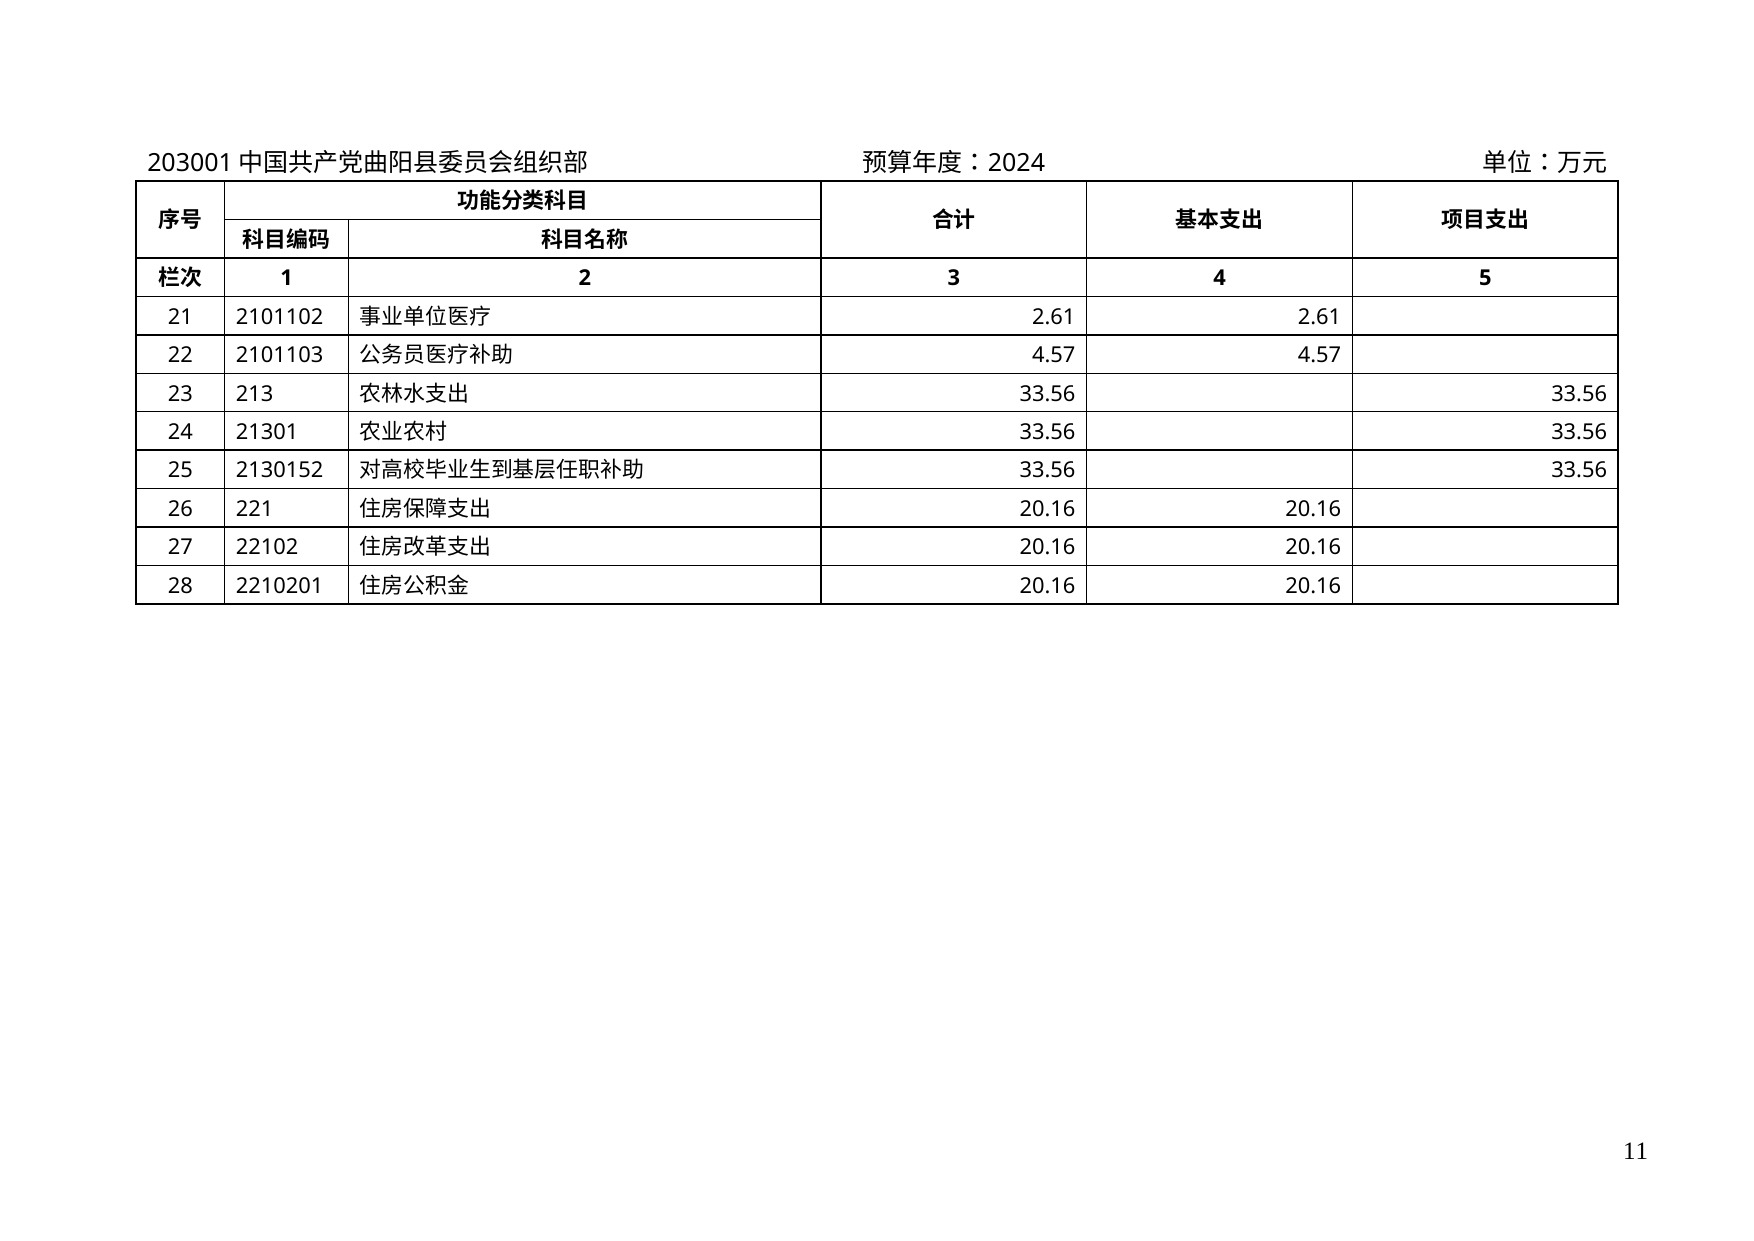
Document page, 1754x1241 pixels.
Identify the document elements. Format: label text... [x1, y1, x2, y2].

table_cell 33.56 [1353, 374, 1617, 411]
table_cell [1087, 374, 1352, 411]
table_cell [1087, 451, 1352, 488]
table_cell 20.16 [822, 489, 1086, 526]
table_header 单位：万元 [1087, 143, 1617, 180]
table_cell [1353, 297, 1617, 334]
table_cell 22102 [225, 528, 348, 564]
table_cell 4.57 [822, 336, 1086, 372]
table_cell 栏次 [137, 259, 224, 296]
table_cell [1353, 336, 1617, 372]
table_cell 27 [137, 528, 224, 564]
table_cell 28 [137, 566, 224, 603]
table_cell 公务员医疗补助 [349, 336, 820, 372]
table_cell 33.56 [1353, 412, 1617, 449]
table_cell 住房改革支出 [349, 528, 820, 564]
table_cell 合计 [822, 182, 1086, 257]
table_cell 3 [822, 259, 1086, 296]
table_cell 21 [137, 297, 224, 334]
table_cell 功能分类科目 [225, 182, 820, 219]
table_cell 33.56 [822, 412, 1086, 449]
table_cell 2130152 [225, 451, 348, 488]
table_cell 1 [225, 259, 348, 296]
table_cell 农业农村 [349, 412, 820, 449]
table_cell 221 [225, 489, 348, 526]
table_cell 2.61 [822, 297, 1086, 334]
table_cell 项目支出 [1353, 182, 1617, 257]
table_cell 2101103 [225, 336, 348, 372]
table_cell 2101102 [225, 297, 348, 334]
table_cell 住房公积金 [349, 566, 820, 603]
table_cell 序号 [137, 182, 224, 257]
table_cell 213 [225, 374, 348, 411]
table_cell 23 [137, 374, 224, 411]
table_cell 20.16 [822, 528, 1086, 564]
table_cell 基本支出 [1087, 182, 1352, 257]
table_cell 4 [1087, 259, 1352, 296]
table_cell 住房保障支出 [349, 489, 820, 526]
table_cell 24 [137, 412, 224, 449]
table_cell 科目名称 [349, 220, 820, 257]
table_cell 26 [137, 489, 224, 526]
table_cell 20.16 [1087, 566, 1352, 603]
table_cell [1353, 489, 1617, 526]
table_cell 20.16 [1087, 489, 1352, 526]
table_cell 21301 [225, 412, 348, 449]
table_cell 农林水支出 [349, 374, 820, 411]
table_cell 科目编码 [225, 220, 348, 257]
table_cell 20.16 [822, 566, 1086, 603]
table_cell [1353, 566, 1617, 603]
table_header 203001中国共产党曲阳县委员会组织部 [137, 143, 820, 180]
table_cell 4.57 [1087, 336, 1352, 372]
table_cell 33.56 [1353, 451, 1617, 488]
table_cell 对高校毕业生到基层任职补助 [349, 451, 820, 488]
table_cell 2210201 [225, 566, 348, 603]
table_cell 33.56 [822, 374, 1086, 411]
table_cell 33.56 [822, 451, 1086, 488]
table_cell [1087, 412, 1352, 449]
table_cell 事业单位医疗 [349, 297, 820, 334]
table_cell 20.16 [1087, 528, 1352, 564]
table_cell [1353, 528, 1617, 564]
table_cell 2 [349, 259, 820, 296]
table_cell 2.61 [1087, 297, 1352, 334]
table_header 预算年度：2024 [822, 143, 1086, 180]
table_cell 5 [1353, 259, 1617, 296]
table_cell 22 [137, 336, 224, 372]
table_cell 25 [137, 451, 224, 488]
